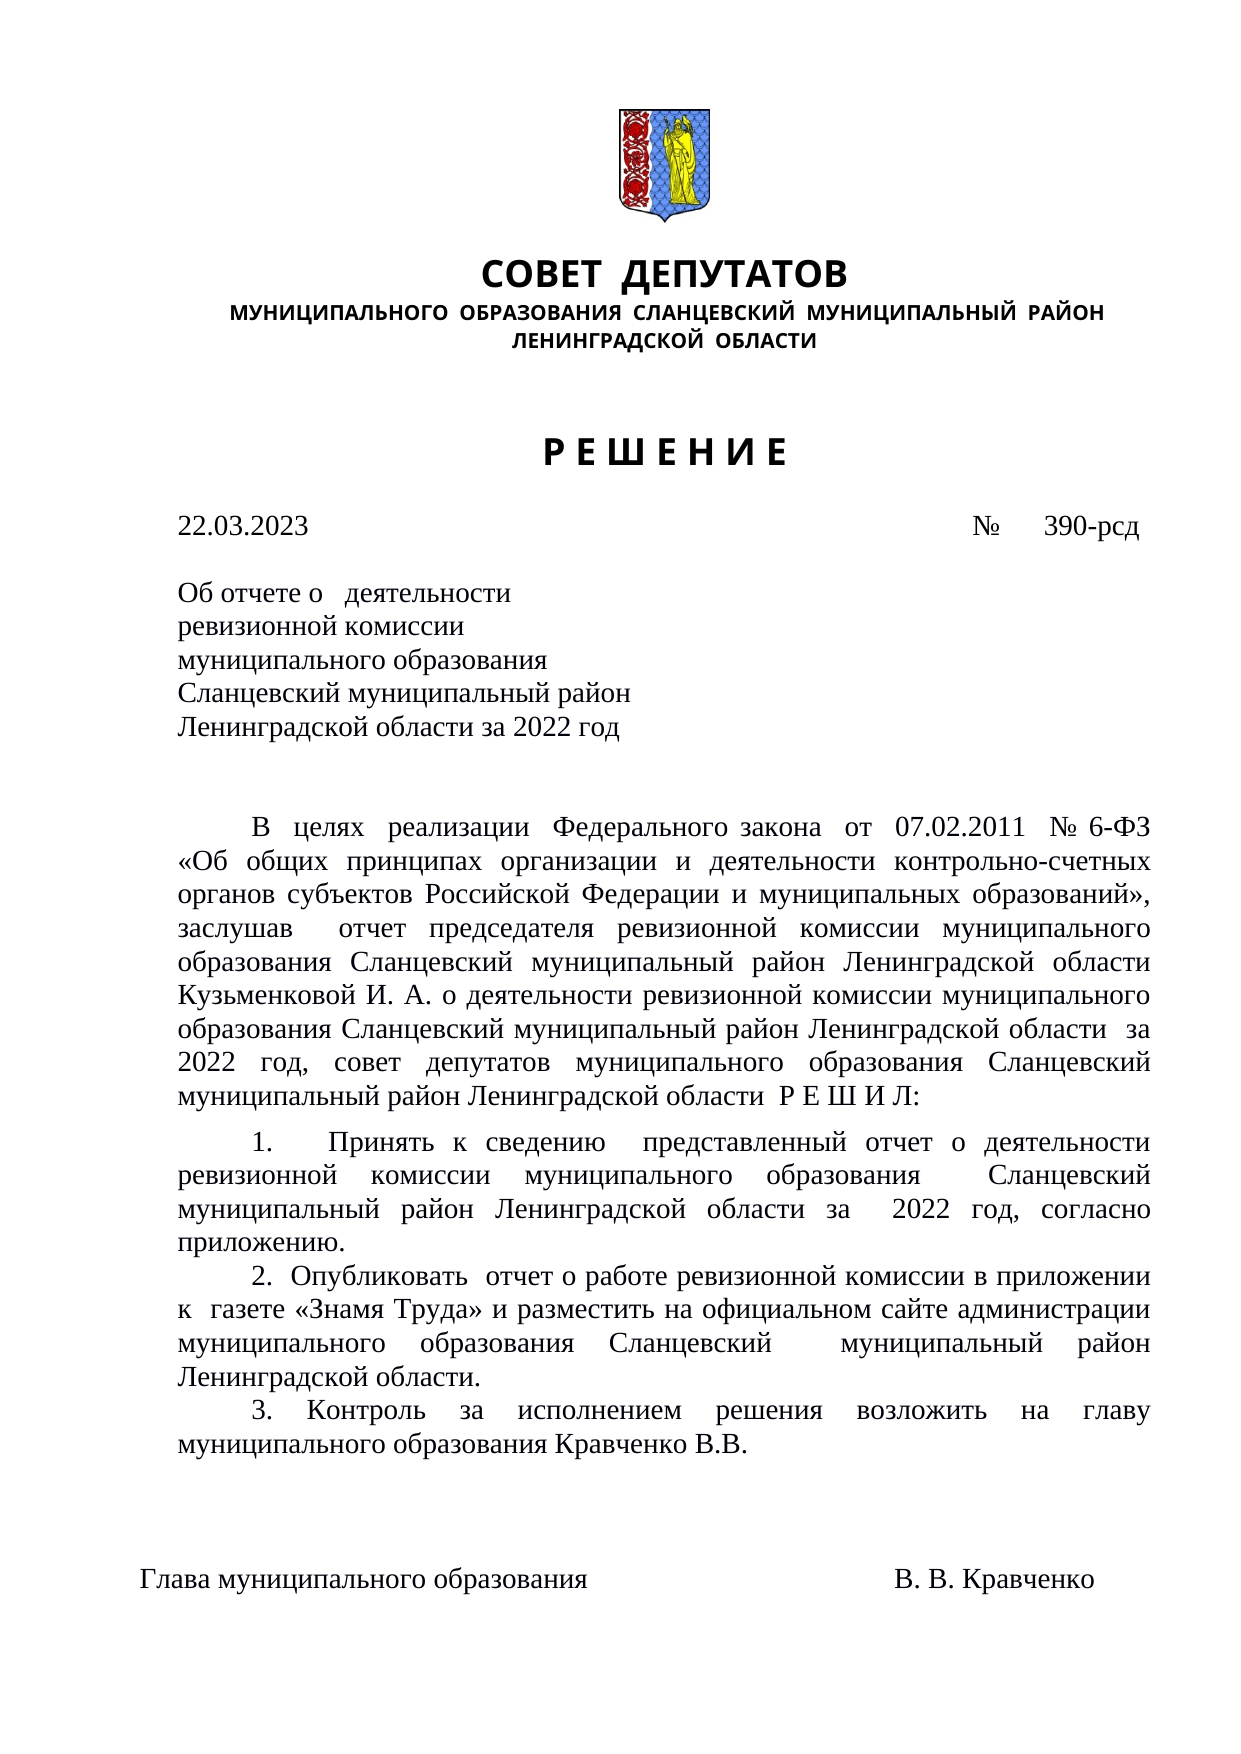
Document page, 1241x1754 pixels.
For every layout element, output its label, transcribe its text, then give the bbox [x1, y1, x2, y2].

text Глава муниципального образования В. В. Кравченко [139, 1561, 1171, 1595]
text Ленинградской области за 2022 год [177, 709, 1152, 742]
picture [619, 109, 710, 223]
text 22.03.2023 № 390-рсд [177, 508, 1152, 541]
list Р Е Ш Е Н И Е [177, 426, 1152, 477]
text СОВЕТ ДЕПУТАТОВ [177, 247, 1152, 298]
text ревизионной комиссии [177, 608, 1152, 642]
text МУНИЦИПАЛЬНОГО ОБРАЗОВАНИЯ СЛАНЦЕВСКИЙ МУНИЦИПАЛЬНЫЙ РАЙОН [177, 298, 1152, 327]
text Сланцевский муниципальный район [177, 675, 1152, 709]
text муниципального образования [177, 642, 1152, 675]
text Об отчете о деятельности [177, 575, 1152, 608]
text 2. Опубликовать отчет о работе ревизионной комиссии в приложении к газете «Знамя Труда» и разместить на официальном сайте администрации муниципального образования Сланцевский муниципальный район Ленинградской области. [177, 1258, 1152, 1392]
text 1. Принять к сведению представленный отчет о деятельности ревизионной комиссии муниципального образования Сланцевский муниципальный район Ленинградской области за 2022 год, согласно приложению. [177, 1124, 1152, 1258]
text ЛЕНИНГРАДСКОЙ ОБЛАСТИ [177, 327, 1152, 355]
text В целях реализации Федерального закона от 07.02.2011 № 6-ФЗ «Об общих принципах организации и деятельности контрольно-счетных органов субъектов Российской Федерации и муниципальных образований», заслушав отчет председателя ревизионной комиссии муниципального образования Сланцевский муниципальный район Ленинградской области Кузьменковой И. А. о деятельности ревизионной комиссии муниципального образования Сланцевский муниципальный район Ленинградской области за 2022 год, совет депутатов муниципального образования Сланцевский муниципальный район Ленинградской области Р Е Ш И Л: [177, 809, 1152, 1111]
text 3. Контроль за исполнением решения возложить на главу муниципального образования Кравченко В.В. [177, 1392, 1152, 1459]
